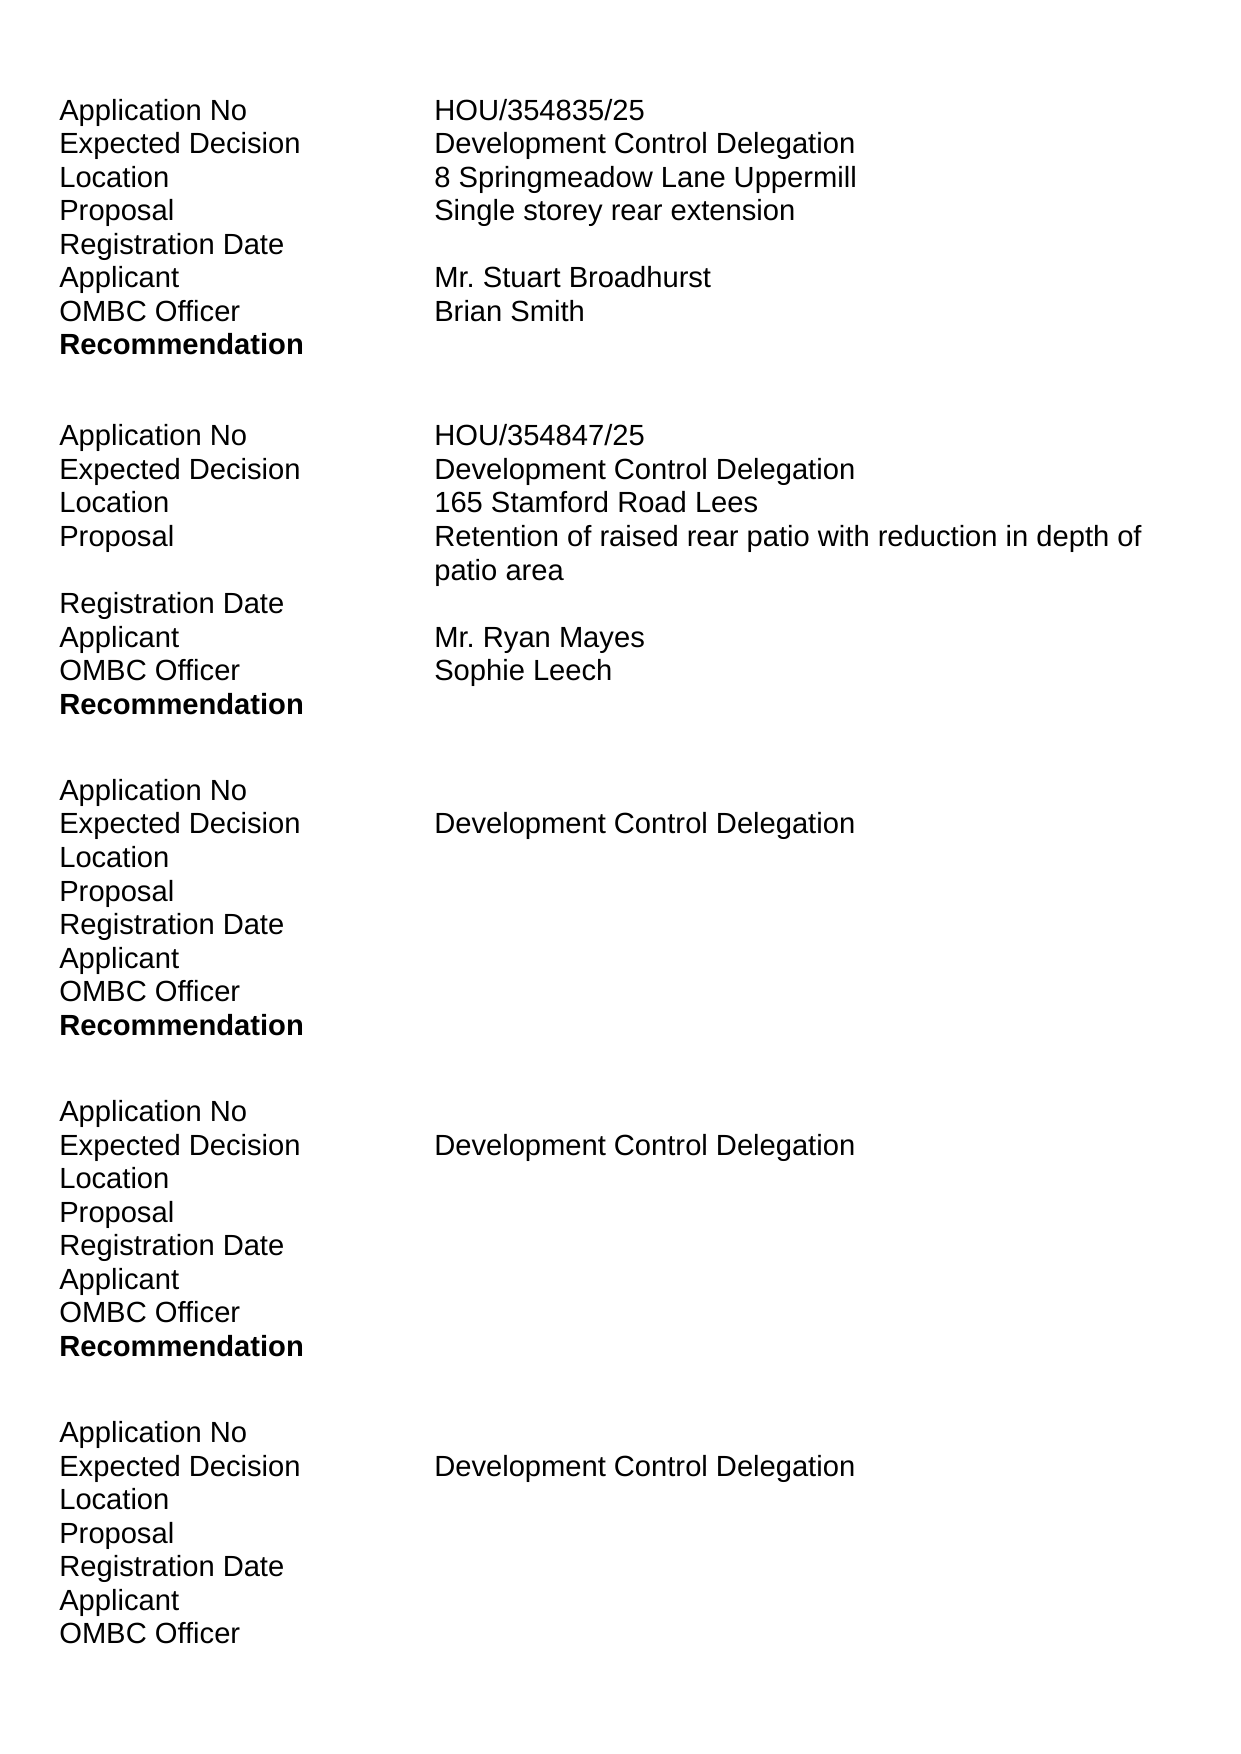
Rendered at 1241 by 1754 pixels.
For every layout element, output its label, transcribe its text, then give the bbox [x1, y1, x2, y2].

text Applicant [59, 941, 1196, 974]
text Registration Date [59, 1549, 1196, 1583]
text Recommendation [59, 1329, 1196, 1362]
text Application No [59, 773, 1196, 807]
text Applicant [59, 1262, 1196, 1295]
text Expected Decision Development Control Delegation [59, 126, 1196, 160]
text Location 8 Springmeadow Lane Uppermill [59, 160, 1196, 193]
text Proposal [59, 874, 1196, 907]
text Location [59, 840, 1196, 874]
text Registration Date [59, 1228, 1196, 1262]
text Application No HOU/354835/25 [59, 93, 1196, 126]
text Application No [59, 1415, 1196, 1449]
text Registration Date [59, 586, 1196, 620]
text OMBC Officer Sophie Leech [59, 653, 1196, 687]
text OMBC Officer [59, 1295, 1196, 1329]
text Recommendation [59, 327, 1196, 361]
text OMBC Officer Brian Smith [59, 294, 1196, 327]
text Expected Decision Development Control Delegation [59, 1128, 1196, 1161]
text OMBC Officer [59, 974, 1196, 1008]
text Application No HOU/354847/25 [59, 418, 1196, 452]
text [59, 1449, 1196, 1482]
text Proposal [59, 1195, 1196, 1228]
text Recommendation [59, 1008, 1196, 1041]
text Expected Decision Development Control Delegation [59, 452, 1196, 486]
text Proposal Retention of raised rear patio with reduction in depth of patio area [59, 519, 1196, 586]
text Recommendation [59, 687, 1196, 720]
text Location [59, 1161, 1196, 1195]
text Applicant [59, 1583, 1196, 1616]
text Location 165 Stamford Road Lees [59, 486, 1196, 519]
text Applicant Mr. Ryan Mayes [59, 620, 1196, 653]
text Registration Date [59, 227, 1196, 260]
text Application No [59, 1094, 1196, 1128]
text Registration Date [59, 907, 1196, 941]
text Applicant Mr. Stuart Broadhurst [59, 260, 1196, 294]
text Expected Decision Development Control Delegation [59, 807, 1196, 840]
text OMBC Officer [59, 1616, 1196, 1650]
text Location [59, 1482, 1196, 1516]
text Proposal [59, 1516, 1196, 1549]
text Proposal Single storey rear extension [59, 193, 1196, 227]
